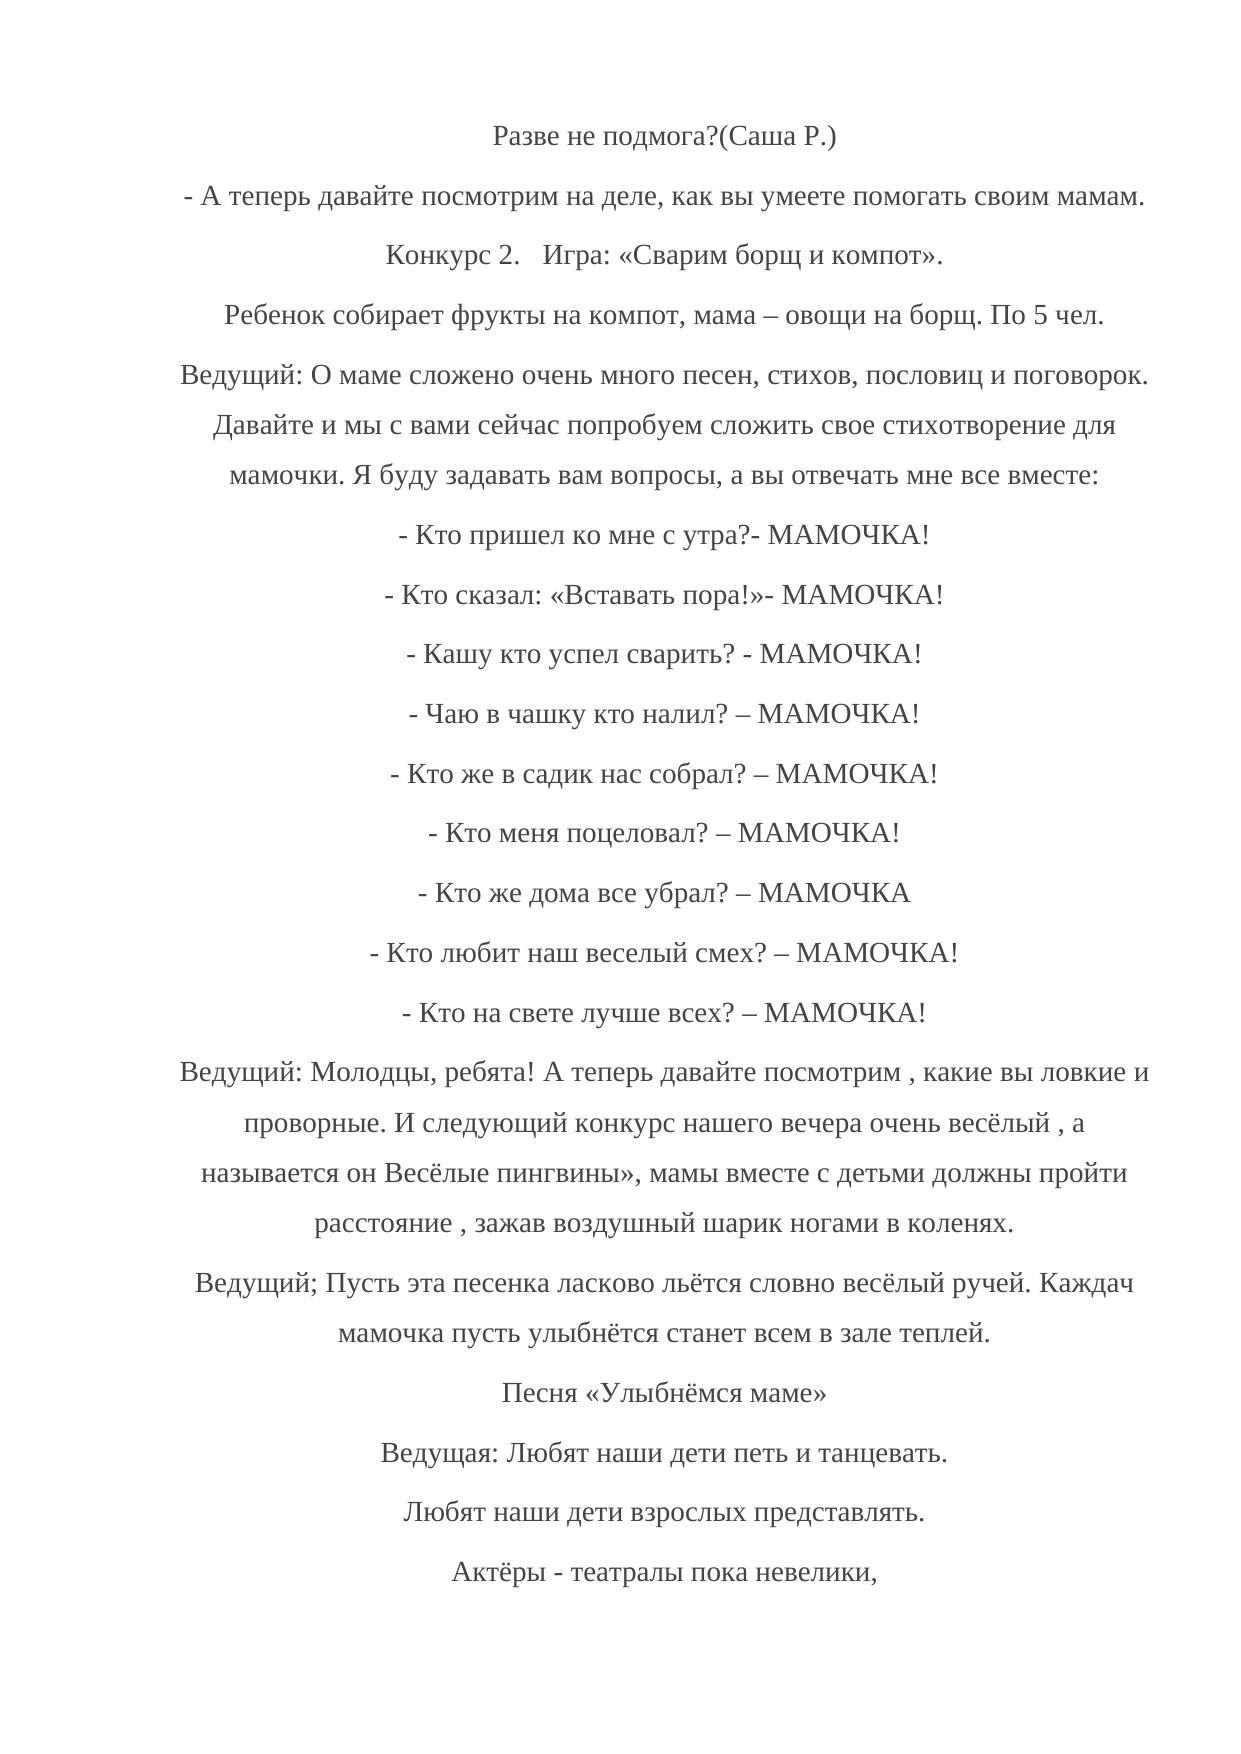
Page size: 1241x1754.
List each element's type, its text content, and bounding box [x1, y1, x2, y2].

text Конкурс 2. Игра: «Сварим борщ и компот». [177, 237, 1152, 271]
text - А теперь давайте посмотрим на деле, как вы умеете помогать своим мамам. [177, 178, 1152, 211]
text Любят наши дети взрослых представлять. [177, 1494, 1152, 1528]
text - Кашу кто успел сварить? - МАМОЧКА! [177, 637, 1152, 670]
text Песня «Улыбнёмся маме» [177, 1375, 1152, 1408]
text - Кто же в садик нас собрал? – МАМОЧКА! [177, 756, 1152, 789]
text Ведущий: Молодцы, ребята! А теперь давайте посмотрим , какие вы ловкие и проворные. И следующий конкурс нашего вечера очень весёлый , а называется он Весёлые пингвины», мамы вместе с детьми должны пройти расстояние , зажав воздушный шарик ногами в коленях. [177, 1054, 1152, 1239]
text Ребенок собирает фрукты на компот, мама – овощи на борщ. По 5 чел. [177, 297, 1152, 331]
text Ведущая: Любят наши дети петь и танцевать. [177, 1435, 1152, 1468]
text - Кто же дома все убрал? – МАМОЧКА [177, 875, 1152, 909]
text Актёры - театралы пока невелики, [177, 1554, 1152, 1588]
text - Кто на свете лучше всех? – МАМОЧКА! [177, 995, 1152, 1028]
text - Кто пришел ко мне с утра?- МАМОЧКА! [177, 517, 1152, 551]
text Ведущий; Пусть эта песенка ласково льётся словно весёлый ручей. Каждач мамочка пусть улыбнётся станет всем в зале теплей. [177, 1265, 1152, 1349]
text - Кто меня поцеловал? – МАМОЧКА! [177, 816, 1152, 849]
text Ведущий: О маме сложено очень много песен, стихов, пословиц и поговорок. Давайте и мы с вами сейчас попробуем сложить свое стихотворение для мамочки. Я буду задавать вам вопросы, а вы отвечать мне все вместе: [177, 357, 1152, 491]
text Разве не подмога?(Саша Р.) [177, 118, 1152, 152]
text - Кто сказал: «Вставать пора!»- МАМОЧКА! [177, 577, 1152, 610]
text - Чаю в чашку кто налил? – МАМОЧКА! [177, 696, 1152, 730]
text - Кто любит наш веселый смех? – МАМОЧКА! [177, 935, 1152, 968]
